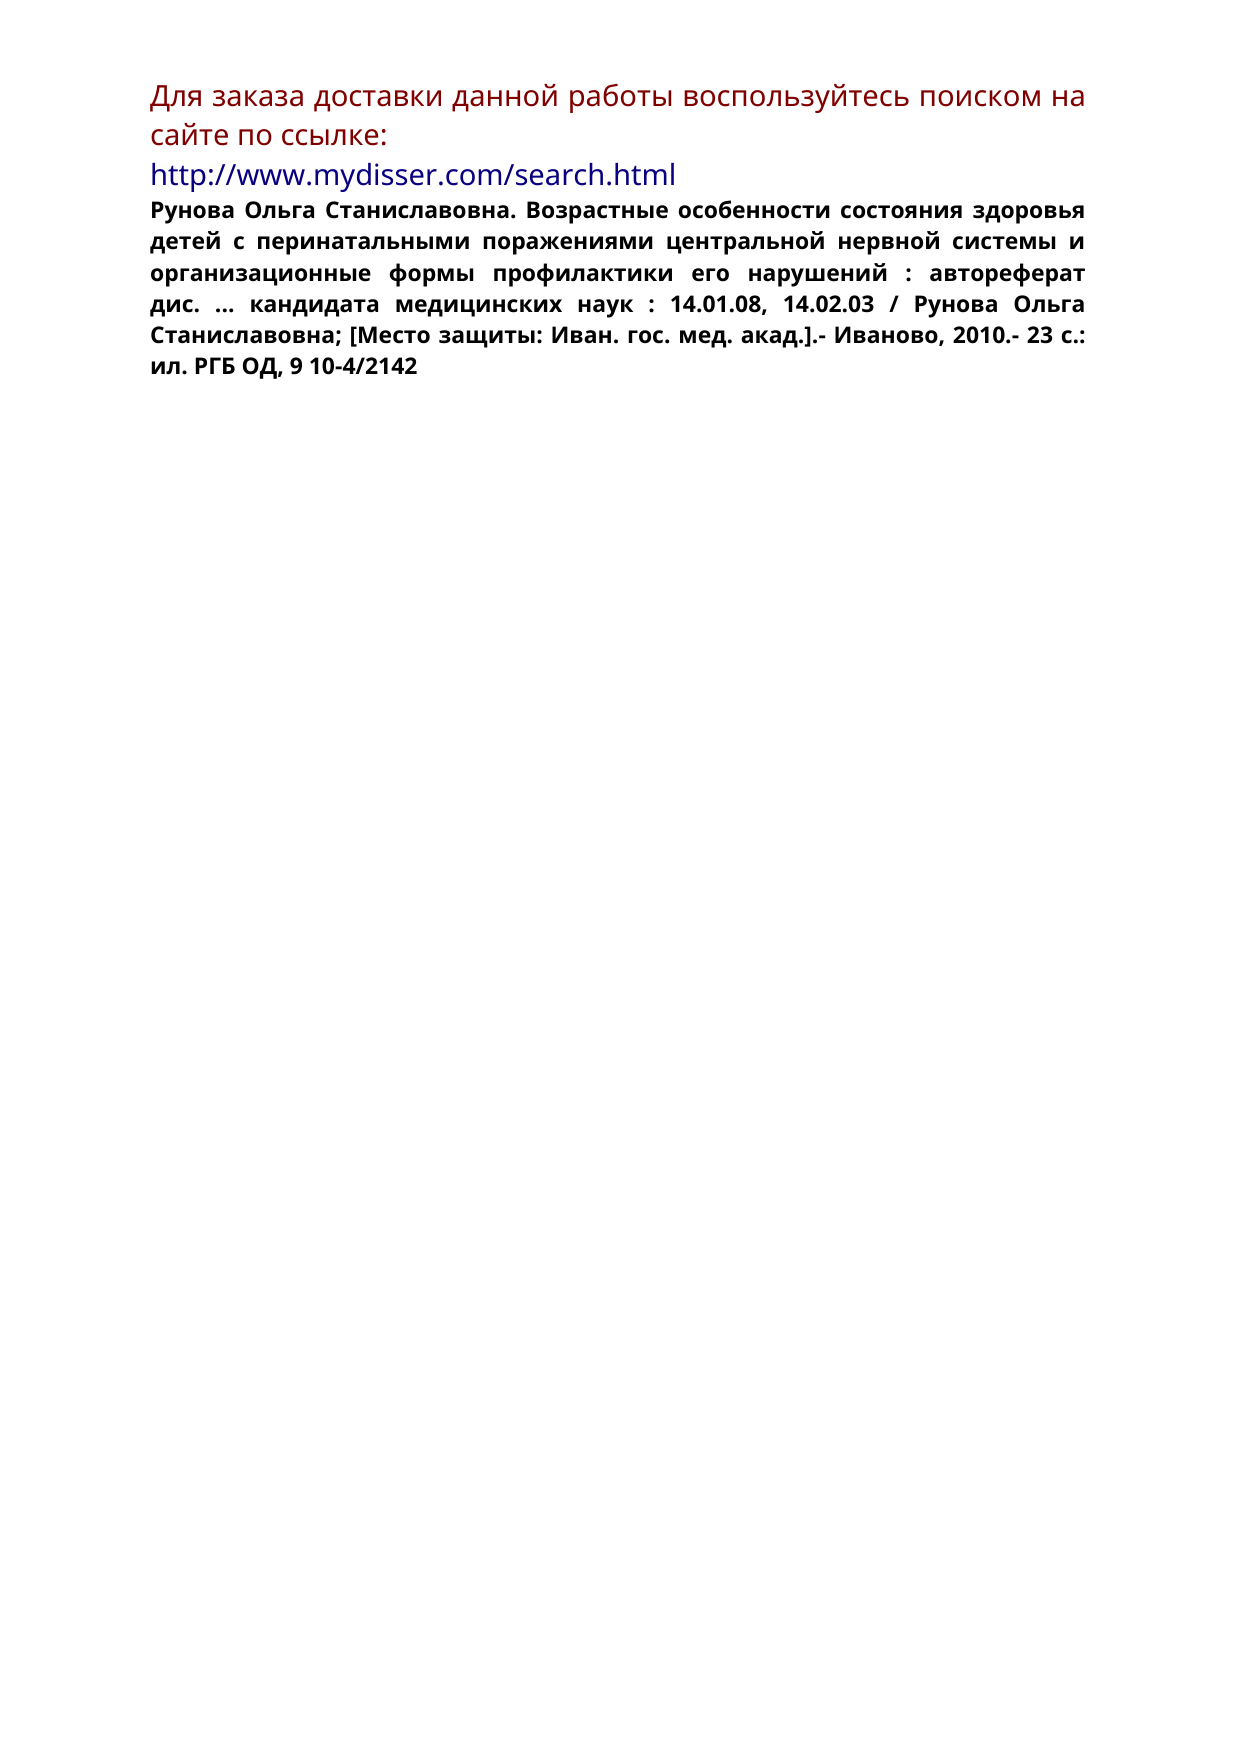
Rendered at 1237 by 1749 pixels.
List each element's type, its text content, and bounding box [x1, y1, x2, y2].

text Рунова Ольга Станиславовна. Возрастные особенности состояния здоровья детей с перинатальными поражениями центральной нервной системы и организационные формы профилактики его нарушений : автореферат дис. ... кандидата медицинских наук : 14.01.08, 14.02.03 / Рунова Ольга Станиславовна; [Место защиты: Иван. гос. мед. акад.].- Иваново, 2010.- 23 с.: ил. РГБ ОД, 9 10-4/2142 [150, 194, 1086, 382]
